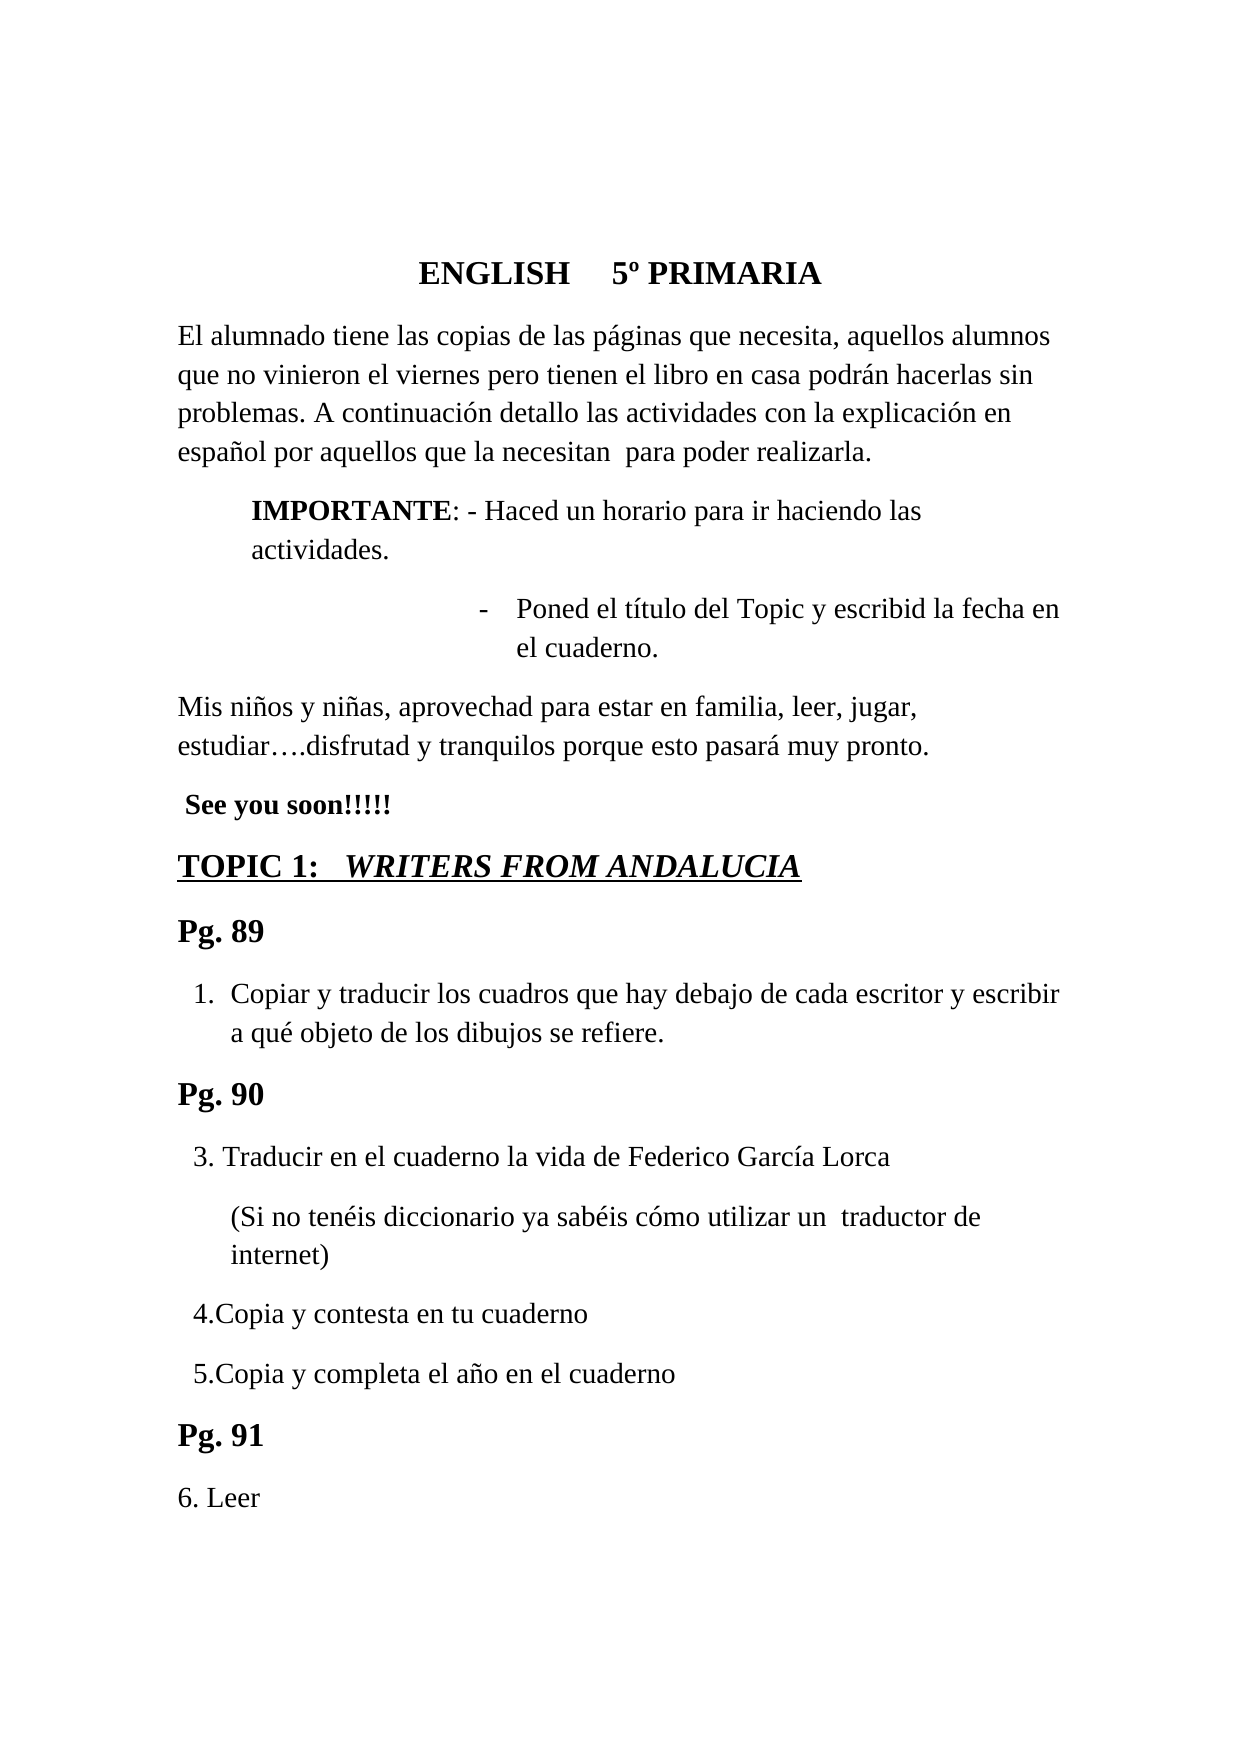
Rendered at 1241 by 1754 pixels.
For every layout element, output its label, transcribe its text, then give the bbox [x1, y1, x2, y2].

text 4.Copia y contesta en tu cuaderno [193, 1297, 1063, 1330]
text Pg. 91 [177, 1415, 1063, 1454]
text Mis niños y niñas, aprovechad para estar en familia, leer, jugar, estudiar….disfrutad y tranquilos porque esto pasará muy pronto. [177, 689, 1063, 761]
text Pg. 90 [177, 1074, 1063, 1113]
list (Si no tenéis diccionario ya sabéis cómo utilizar un traductor de internet) [230, 1199, 1063, 1271]
text El alumnado tiene las copias de las páginas que necesita, aquellos alumnos que no vinieron el viernes pero tienen el libro en casa podrán hacerlas sin problemas. A continuación detallo las actividades con la explicación en español por aquellos que la necesitan para poder realizarla. [177, 318, 1063, 468]
text TOPIC 1: WRITERS FROM ANDALUCIA [177, 847, 1063, 885]
text IMPORTANTE: - Haced un horario para ir haciendo las actividades. [251, 493, 1063, 566]
list Copiar y traducir los cuadros que hay debajo de cada escritor y escribir a qué objeto de los dibujos se refiere. [193, 976, 1063, 1048]
text 6. Leer [177, 1480, 1063, 1514]
text See you soon!!!!! [177, 787, 1063, 821]
text ENGLISH 5º PRIMARIA [177, 254, 1063, 292]
text 5.Copia y completa el año en el cuaderno [193, 1356, 1063, 1389]
text 3. Traducir en el cuaderno la vida de Federico García Lorca [193, 1139, 1063, 1173]
text Pg. 89 [177, 912, 1063, 950]
list Poned el título del Topic y escribid la fecha en el cuaderno. [479, 591, 1063, 663]
